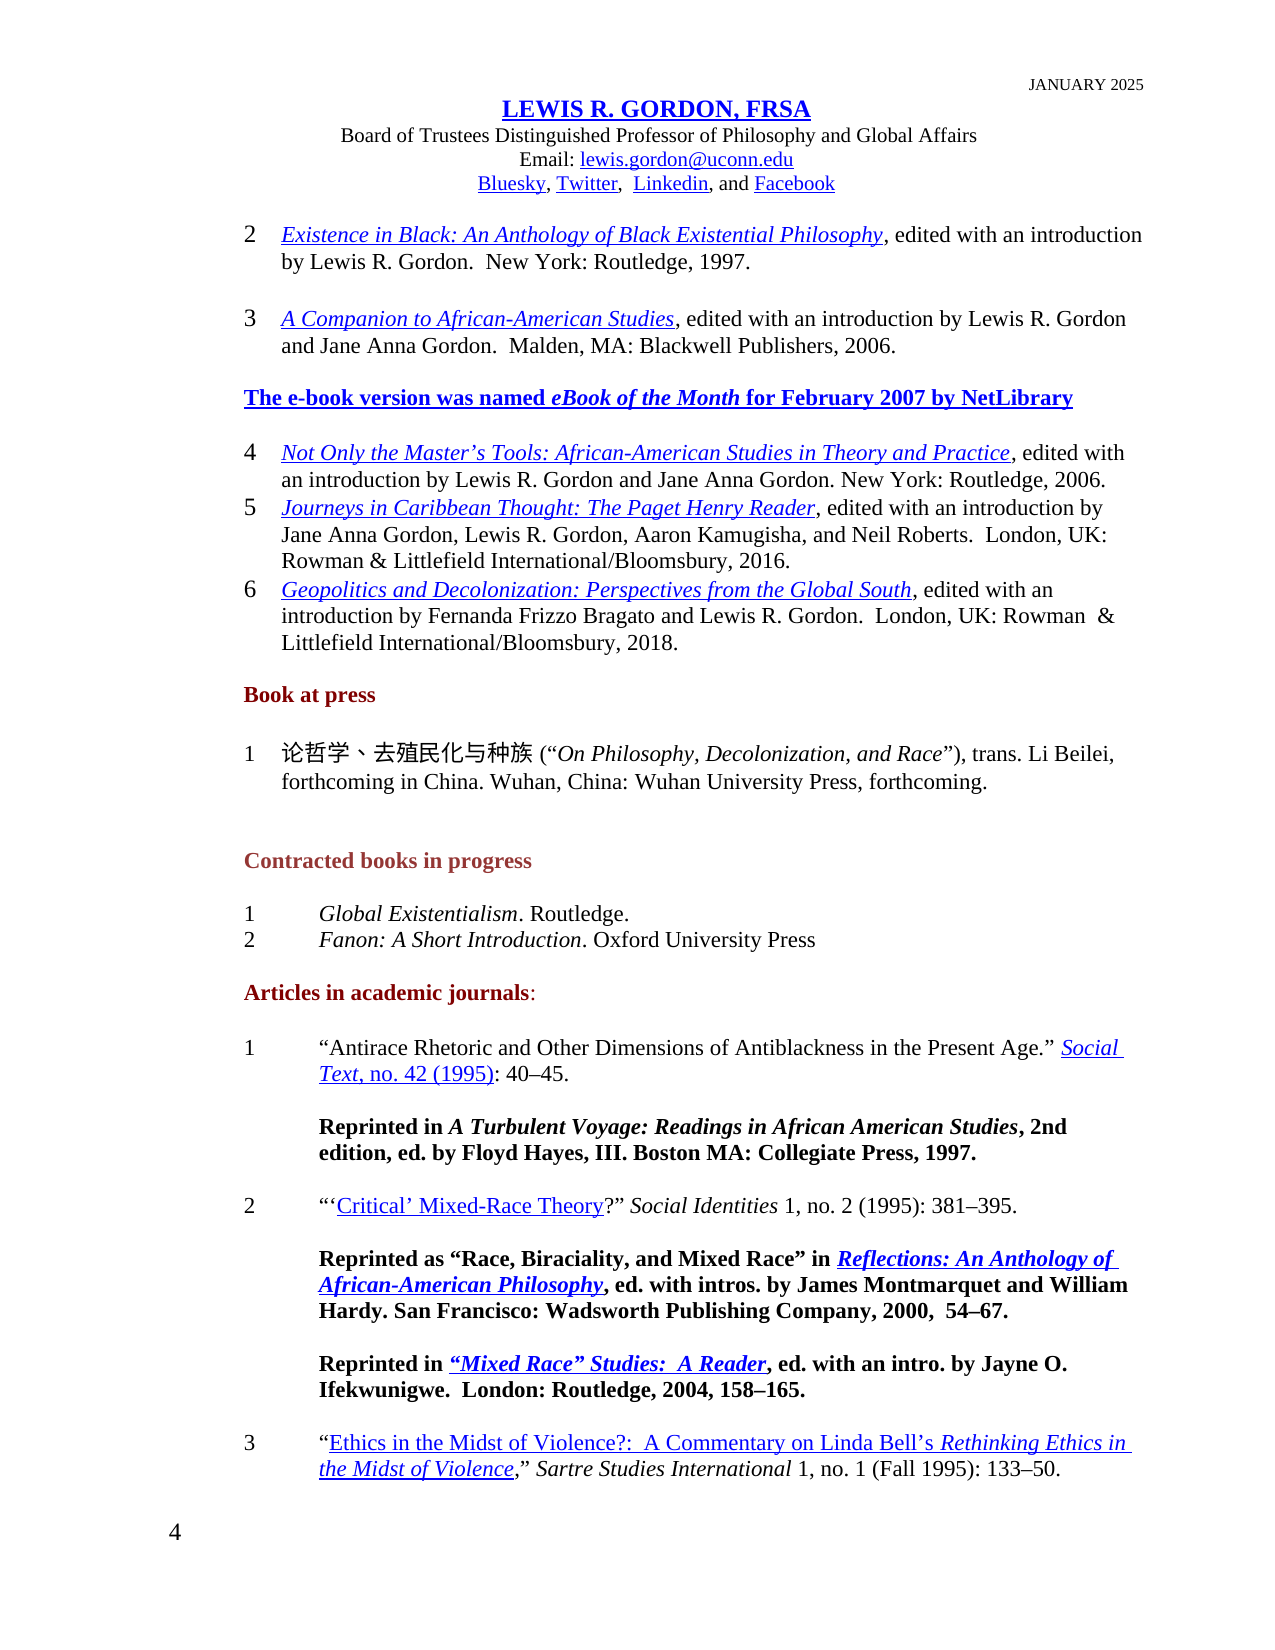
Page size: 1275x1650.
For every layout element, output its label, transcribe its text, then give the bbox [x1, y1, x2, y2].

list A Companion to African-American Studies, edited with an introduction by Lewis R. Gordon and Jane Anna Gordon. Malden, MA: Blackwell Publishers, 2006. [244, 303, 1144, 358]
text Reprinted in A Turbulent Voyage: Readings in African American Studies, 2nd edition, ed. by Floyd Hayes, III. Boston MA: Collegiate Press, 1997. [169, 1113, 1144, 1166]
text Articles in academic journals: [169, 979, 1144, 1005]
list Journeys in Caribbean Thought: The Paget Henry Reader, edited with an introduction by Jane Anna Gordon, Lewis R. Gordon, Aaron Kamugisha, and Neil Roberts. London, UK: Rowman & Littlefield International/Bloomsbury, 2016. [244, 492, 1144, 574]
text 1 “Antirace Rhetoric and Other Dimensions of Antiblackness in the Present Age.” Social Text, no. 42 (1995): 40–45. [244, 1034, 1144, 1087]
list Not Only the Master’s Tools: African-American Studies in Theory and Practice, edited with an introduction by Lewis R. Gordon and Jane Anna Gordon. New York: Routledge, 2006. [244, 437, 1144, 492]
list 论哲学、去殖民化与种族 (“On Philosophy, Decolonization, and Race”), trans. Li Beilei, forthcoming in China. Wuhan, China: Wuhan University Press, forthcoming. [244, 737, 1144, 794]
text 3 “Ethics in the Midst of Violence?: A Commentary on Linda Bell’s Rethinking Ethics in the Midst of Violence,” Sartre Studies International 1, no. 1 (Fall 1995): 133–50. [244, 1429, 1144, 1482]
text Contracted books in progress [169, 847, 1144, 873]
text The e-book version was named eBook of the Month for February 2007 by NetLibrary [169, 384, 1144, 411]
text Reprinted in “Mixed Race” Studies: A Reader, ed. with an intro. by Jayne O. Ifekwunigwe. London: Routledge, 2004, 158–165. [169, 1350, 1144, 1403]
list Global Existentialism. Routledge. [244, 900, 1144, 926]
list Fanon: A Short Introduction. Oxford University Press [244, 926, 1144, 952]
list Existence in Black: An Anthology of Black Existential Philosophy, edited with an introduction by Lewis R. Gordon. New York: Routledge, 1997. [244, 219, 1144, 274]
text Book at press [169, 682, 1144, 708]
text Reprinted as “Race, Biraciality, and Mixed Race” in Reflections: An Anthology of African-American Philosophy, ed. with intros. by James Montmarquet and William Hardy. San Francisco: Wadsworth Publishing Company, 2000, 54–67. [169, 1245, 1144, 1324]
list Geopolitics and Decolonization: Perspectives from the Global South, edited with an introduction by Fernanda Frizzo Bragato and Lewis R. Gordon. London, UK: Rowman & Littlefield International/Bloomsbury, 2018. [244, 574, 1144, 655]
text 2 “‘Critical’ Mixed-Race Theory?” Social Identities 1, no. 2 (1995): 381–395. [244, 1192, 1144, 1218]
